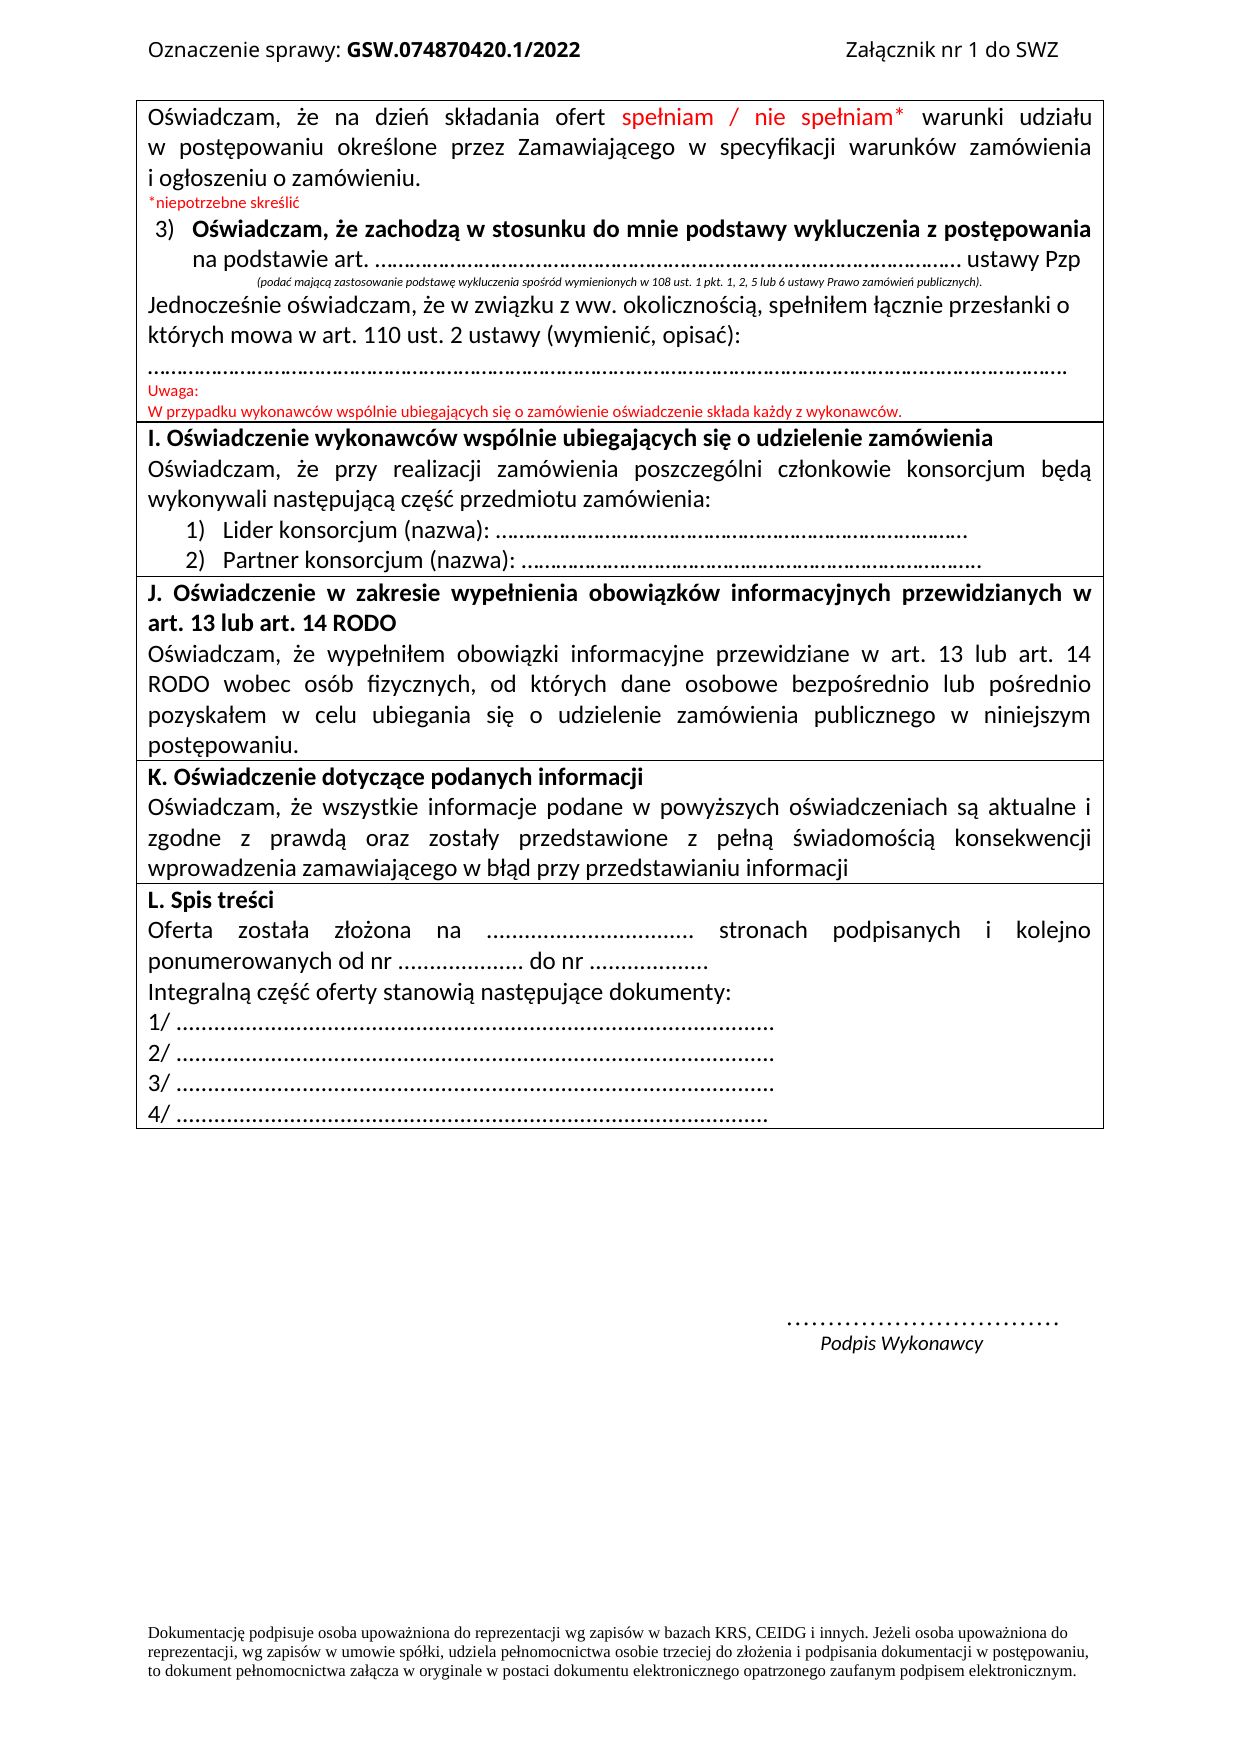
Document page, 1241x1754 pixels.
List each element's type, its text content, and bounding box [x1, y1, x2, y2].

text Podpis Wykonawcy [148, 1331, 1093, 1356]
table_cell L. Spis treści Oferta została złożona na ................................. stronach podpisanych i kolejno ponumerowanych od nr .................... do nr ................... Integralną część oferty stanowią następujące dokumenty: 1/ ............................................................................................... 2/ ............................................................................................... 3/ ............................................................................................... 4/ .............................................................................................. [137, 884, 1103, 1128]
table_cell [137, 101, 1103, 421]
table_cell I. Oświadczenie wykonawców wspólnie ubiegających się o udzielenie zamówienia Oświadczam, że przy realizacji zamówienia poszczególni członkowie konsorcjum będą wykonywali następującą część przedmiotu zamówienia: Lider konsorcjum (nazwa): ……………………….……………………………………………… Partner konsorcjum (nazwa): …………………………………………………………………….. [137, 423, 1103, 576]
table_cell K. Oświadczenie dotyczące podanych informacji Oświadczam, że wszystkie informacje podane w powyższych oświadczeniach są aktualne i zgodne z prawdą oraz zostały przedstawione z pełną świadomością konsekwencji wprowadzenia zamawiającego w błąd przy przedstawianiu informacji [137, 761, 1103, 883]
table_cell J. Oświadczenie w zakresie wypełnienia obowiązków informacyjnych przewidzianych w art. 13 lub art. 14 RODO Oświadczam, że wypełniłem obowiązki informacyjne przewidziane w art. 13 lub art. 14 RODO wobec osób fizycznych, od których dane osobowe bezpośrednio lub pośrednio pozyskałem w celu ubiegania się o udzielenie zamówienia publicznego w niniejszym postępowaniu. [137, 577, 1103, 760]
text …………………………… [148, 1302, 1093, 1331]
